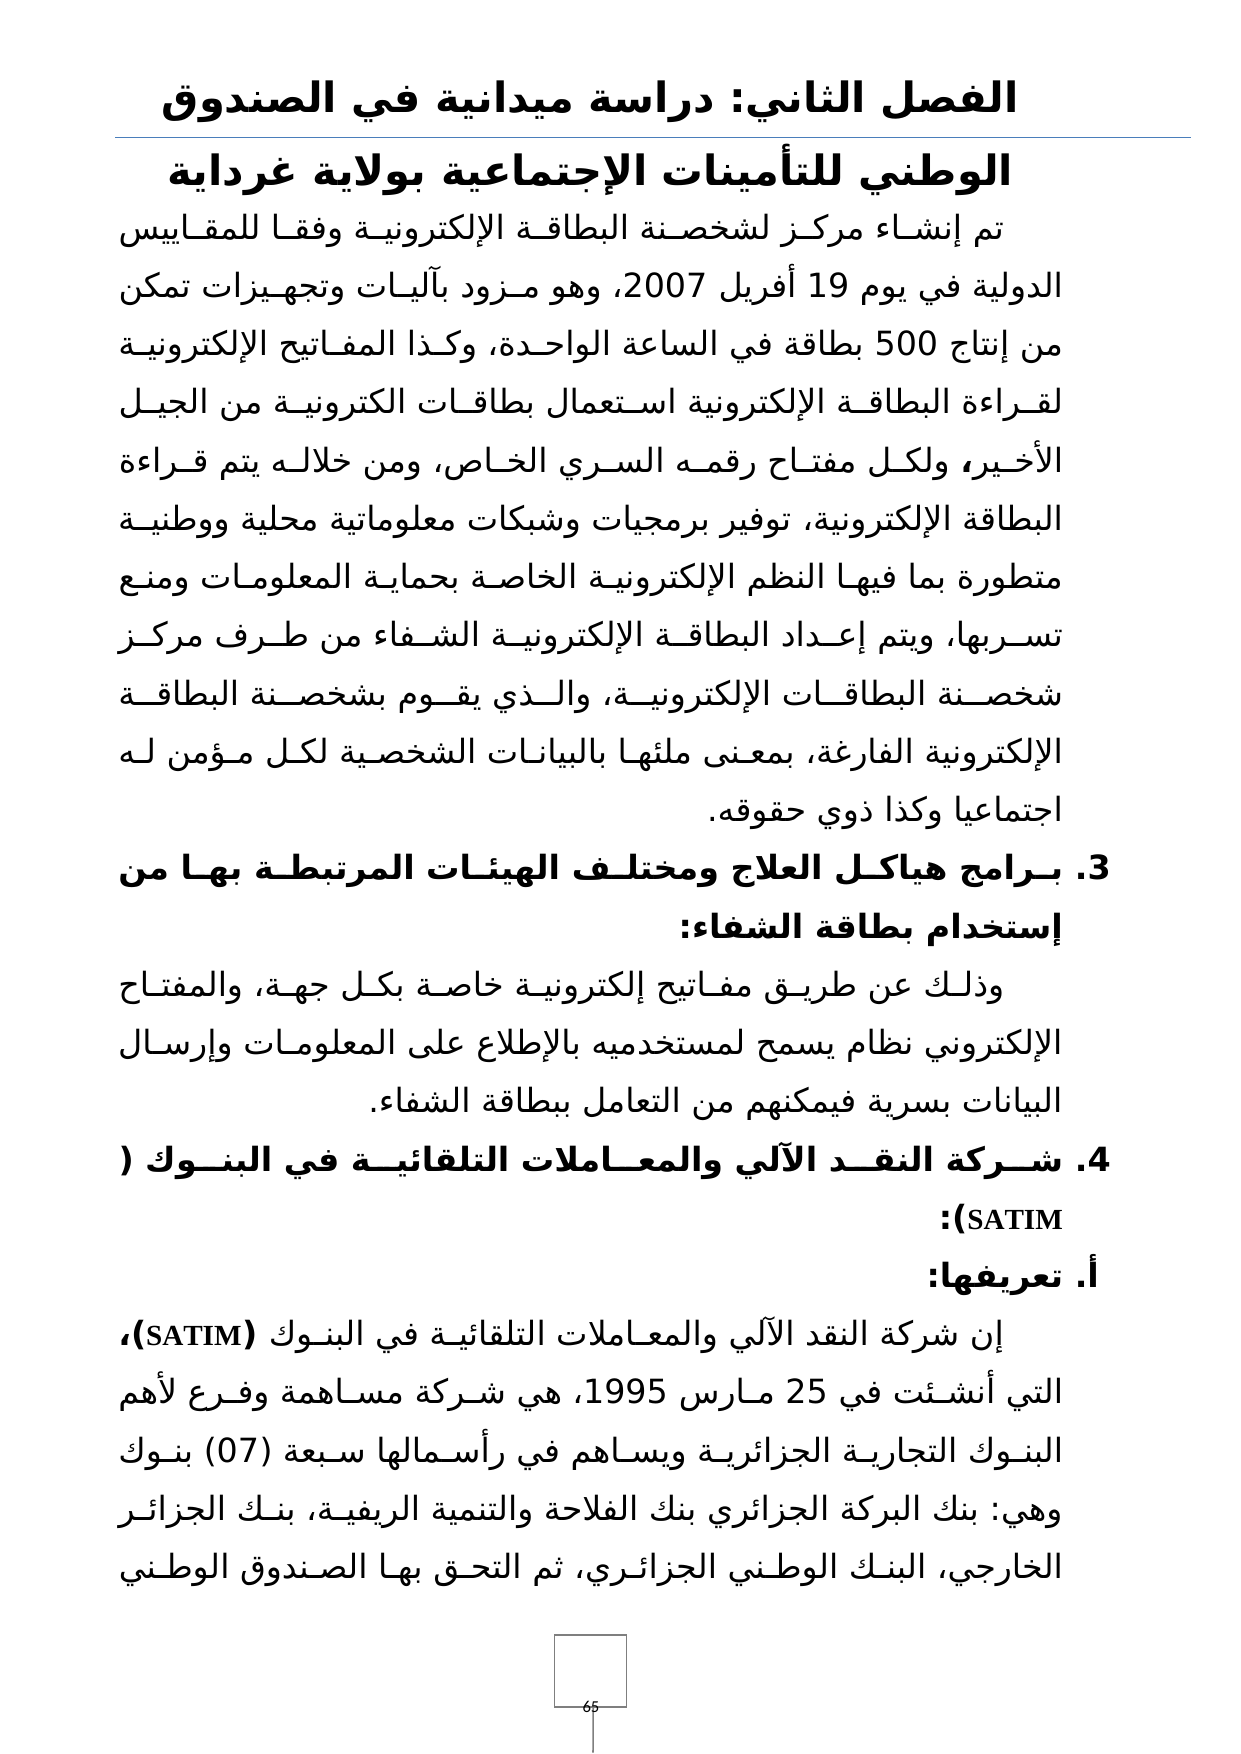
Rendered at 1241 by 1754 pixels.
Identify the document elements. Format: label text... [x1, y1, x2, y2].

list تم إنشاء مركز لشخصنة البطاقة الإلكترونية وفقا للمقاييس الدولية في يوم 19 أفريل 2007، وهو مزود بآليات وتجهيزات تمكن من إنتاج 500 بطاقة في الساعة الواحدة، وكذا المفاتيح الإلكترونية لقراءة البطاقة الإلكترونية استعمال بطاقات الكترونية من الجيل الأخير، ولكل مفتاح رقمه السري الخاص، ومن خلاله يتم قراءة البطاقة الإلكترونية، توفير برمجيات وشبكات معلوماتية محلية ووطنية متطورة بما فيها النظم الإلكترونية الخاصة بحماية المعلومات ومنع تسربها، ويتم إعداد البطاقة الإلكترونية الشفاء من طرف مركز شخصنة البطاقات الإلكترونية، والذي يقوم بشخصنة البطاقة الإلكترونية الفارغة، بمعنى ملئها بالبيانات الشخصية لكل مؤمن له اجتماعيا وكذا ذوي حقوقه. [118, 208, 1063, 829]
list برامج هياكل العلاج ومختلف الهيئات المرتبطة بها من إستخدام بطاقة الشفاء: [118, 849, 1063, 946]
list شركة النقد الآلي والمعاملات التلقائية في البنوك (SATIM): [118, 1140, 1063, 1237]
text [118, 1315, 1063, 1586]
list وذلك عن طريق مفاتيح إلكترونية خاصة بكل جهة، والمفتاح الإلكتروني نظام یسمح لمستخدمیه بالإطلاع على المعلومات وإرسال البيانات بسرية فيمكنهم من التعامل ببطاقة الشفاء. [118, 965, 1063, 1121]
list تعريفها: [118, 1256, 1063, 1295]
